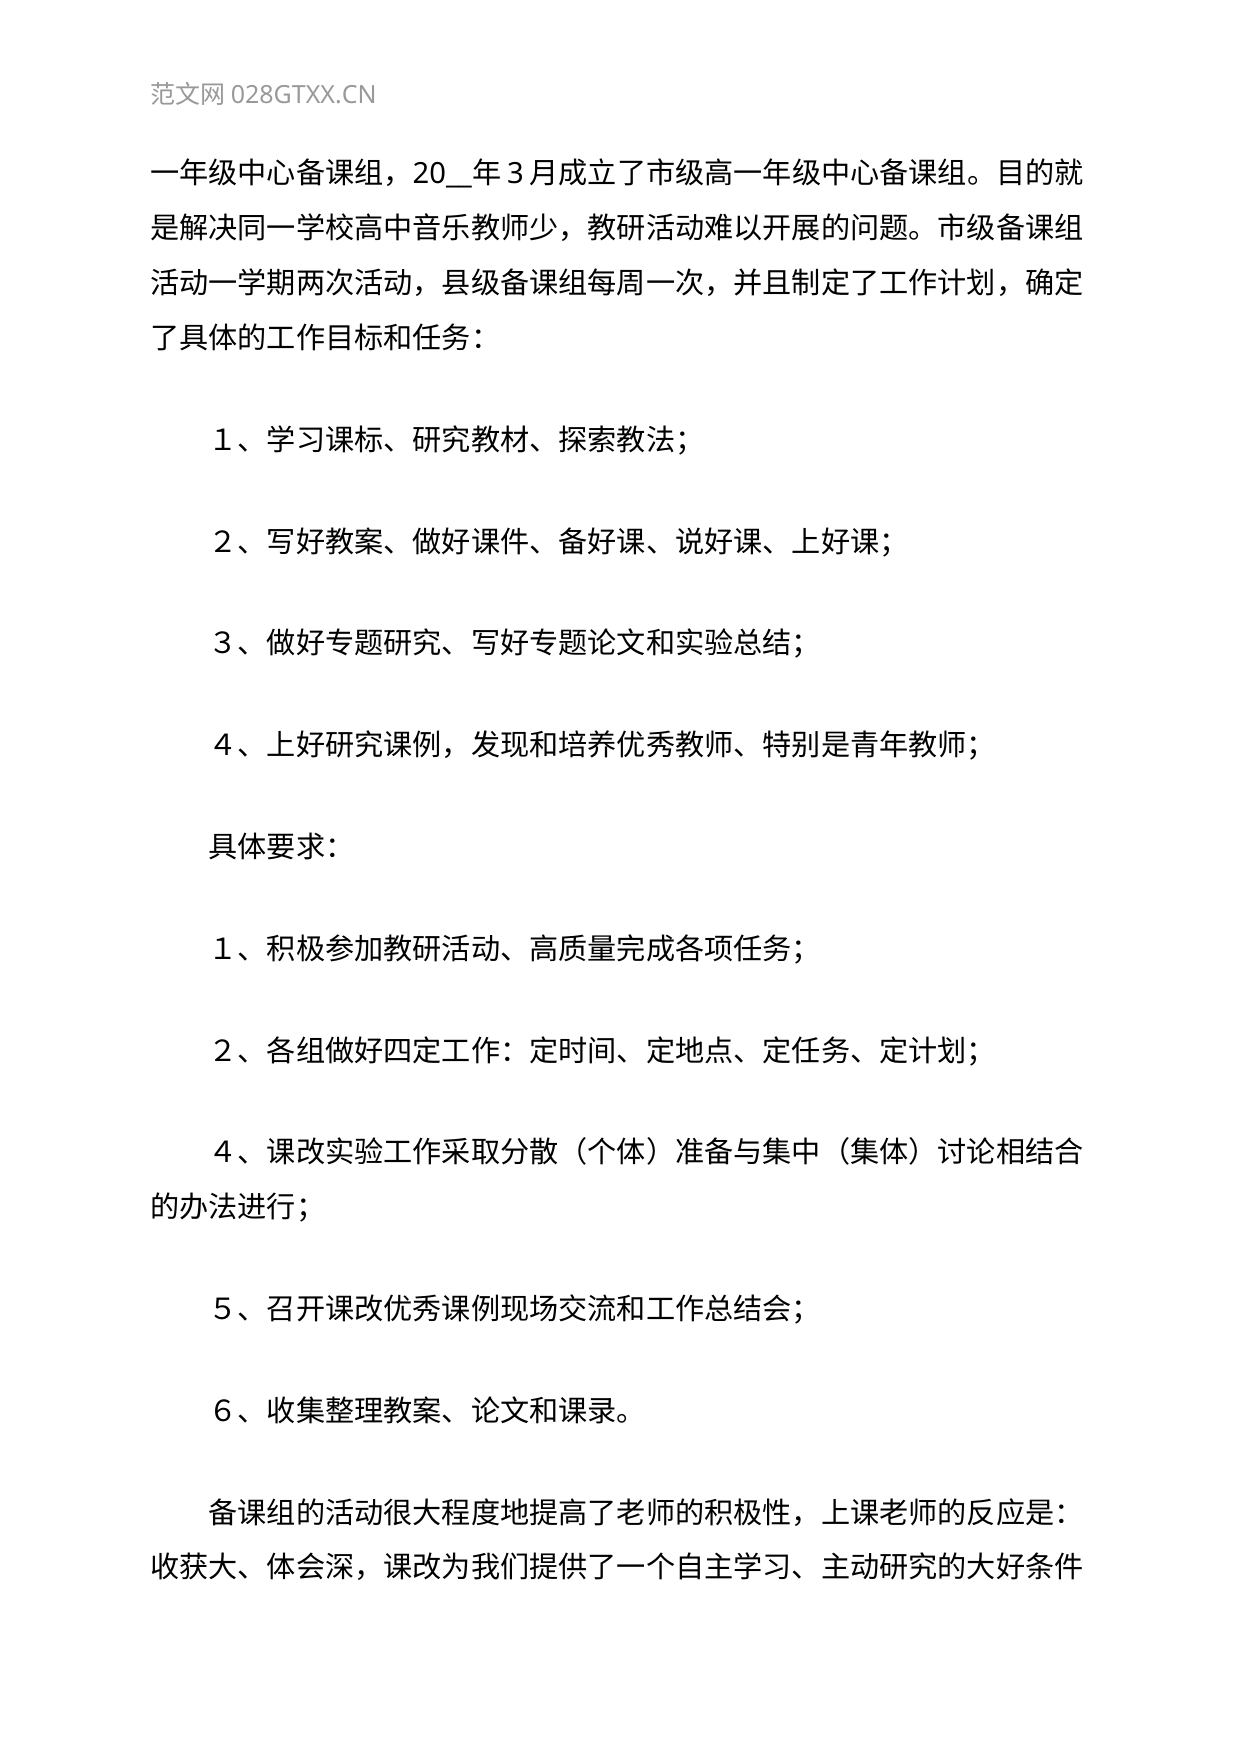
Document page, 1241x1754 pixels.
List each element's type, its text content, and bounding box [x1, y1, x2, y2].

text ２、写好教案、做好课件、备好课、说好课、上好课； [150, 518, 1090, 561]
text ３、做好专题研究、写好专题论文和实验总结； [150, 620, 1090, 662]
text ２、各组做好四定工作：定时间、定地点、定任务、定计划； [150, 1027, 1090, 1069]
text ６、收集整理教案、论文和课录。 [150, 1387, 1090, 1430]
text ４、上好研究课例，发现和培养优秀教师、特别是青年教师； [150, 722, 1090, 764]
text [150, 1489, 1090, 1586]
text １、积极参加教研活动、高质量完成各项任务； [150, 925, 1090, 968]
text ４、课改实验工作采取分散（个体）准备与集中（集体）讨论相结合的办法进行； [150, 1129, 1090, 1226]
text 具体要求： [150, 824, 1090, 866]
text １、学习课标、研究教材、探索教法； [150, 417, 1090, 459]
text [150, 150, 1090, 357]
text ５、召开课改优秀课例现场交流和工作总结会； [150, 1286, 1090, 1328]
